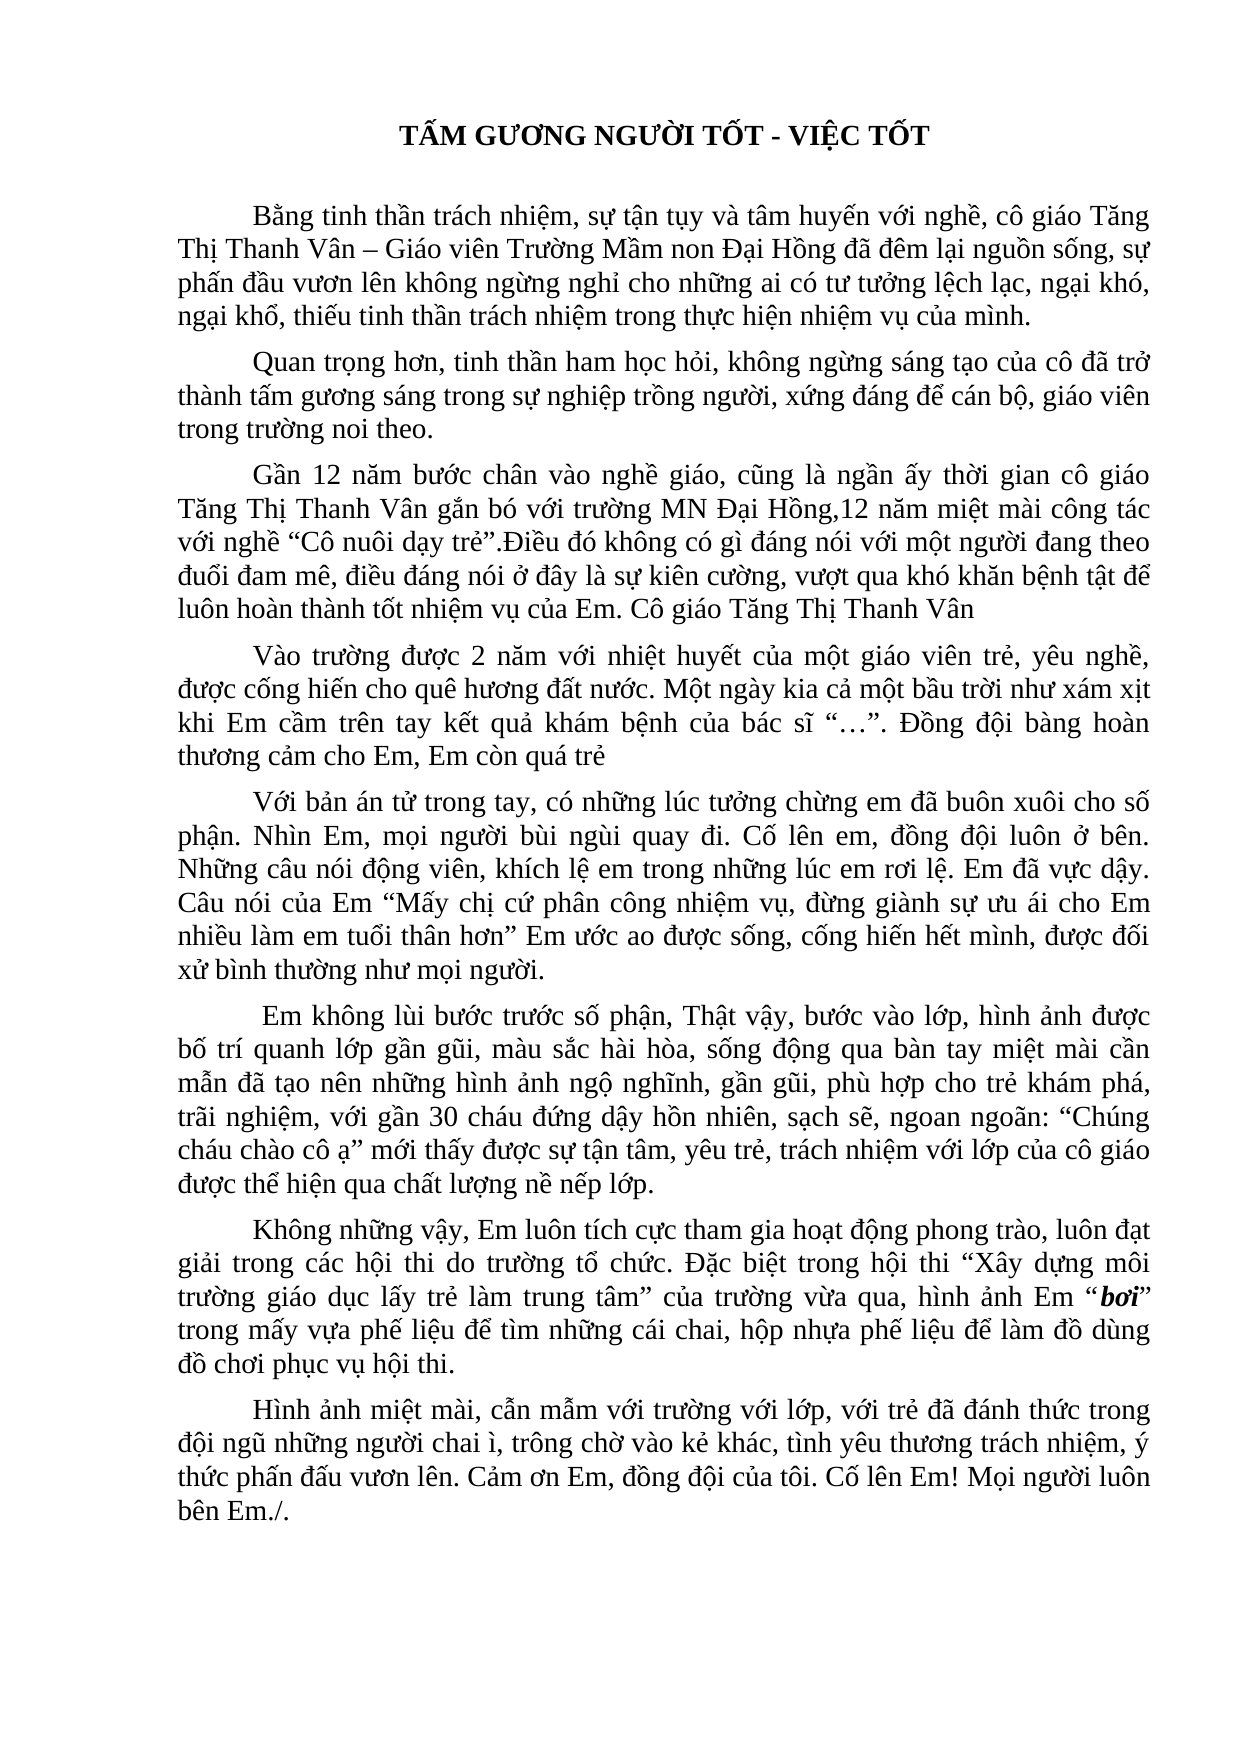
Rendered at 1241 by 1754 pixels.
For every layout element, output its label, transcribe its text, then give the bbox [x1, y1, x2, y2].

text Bằng tinh thần trách nhiệm, sự tận tụy và tâm huyến với nghề, cô giáo Tăng Thị Thanh Vân – Giáo viên Trường Mầm non Đại Hồng đã đêm lại nguồn sống, sự phấn đầu vươn lên không ngừng nghỉ cho những ai có tư tưởng lệch lạc, ngại khó, ngại khổ, thiếu tinh thần trách nhiệm trong thực hiện nhiệm vụ của mình. [177, 198, 1152, 332]
text Gần 12 năm bước chân vào nghề giáo, cũng là ngần ấy thời gian cô giáo Tăng Thị Thanh Vân gắn bó với trường MN Đại Hồng,12 năm miệt mài công tác với nghề “Cô nuôi dạy trẻ”.Điều đó không có gì đáng nói với một người đang theo đuổi đam mê, điều đáng nói ở đây là sự kiên cường, vượt qua khó khăn bệnh tật để luôn hoàn thành tốt nhiệm vụ của Em. Cô giáo Tăng Thị Thanh Vân [177, 457, 1152, 625]
text TẤM GƯƠNG NGƯỜI TỐT - VIỆC TỐT [177, 118, 1152, 152]
text Em không lùi bước trước số phận, Thật vậy, bước vào lớp, hình ảnh được bố trí quanh lớp gần gũi, màu sắc hài hòa, sống động qua bàn tay miệt mài cần mẫn đã tạo nên những hình ảnh ngộ nghĩnh, gần gũi, phù hợp cho trẻ khám phá, trãi nghiệm, với gần 30 cháu đứng dậy hồn nhiên, sạch sẽ, ngoan ngoãn: “Chúng cháu chào cô ạ” mới thấy được sự tận tâm, yêu trẻ, trách nhiệm với lớp của cô giáo được thể hiện qua chất lượng nề nếp lớp. [177, 998, 1152, 1199]
text Quan trọng hơn, tinh thần ham học hỏi, không ngừng sáng tạo của cô đã trở thành tấm gương sáng trong sự nghiệp trồng người, xứng đáng để cán bộ, giáo viên trong trường noi theo. [177, 344, 1152, 445]
text Không những vậy, Em luôn tích cực tham gia hoạt động phong trào, luôn đạt giải trong các hội thi do trường tổ chức. Đặc biệt trong hội thi “Xây dựng môi trường giáo dục lấy trẻ làm trung tâm” của trường vừa qua, hình ảnh Em “bơi” trong mấy vựa phế liệu để tìm những cái chai, hộp nhựa phế liệu để làm đồ dùng đồ chơi phục vụ hội thi. [177, 1212, 1152, 1379]
text Với bản án tử trong tay, có những lúc tưởng chừng em đã buôn xuôi cho số phận. Nhìn Em, mọi người bùi ngùi quay đi. Cố lên em, đồng đội luôn ở bên. Những câu nói động viên, khích lệ em trong những lúc em rơi lệ. Em đã vực dậy. Câu nói của Em “Mấy chị cứ phân công nhiệm vụ, đừng giành sự ưu ái cho Em nhiều làm em tuổi thân hơn” Em ước ao được sống, cống hiến hết mình, được đối xử bình thường như mọi người. [177, 784, 1152, 986]
text Hình ảnh miệt mài, cẫn mẫm với trường với lớp, với trẻ đã đánh thức trong đội ngũ những người chai ì, trông chờ vào kẻ khác, tình yêu thương trách nhiệm, ý thức phấn đấu vươn lên. Cảm ơn Em, đồng đội của tôi. Cố lên Em! Mọi người luôn bên Em./. [177, 1392, 1152, 1526]
text Vào trường được 2 năm với nhiệt huyết của một giáo viên trẻ, yêu nghề, được cống hiến cho quê hương đất nước. Một ngày kia cả một bầu trời như xám xịt khi Em cầm trên tay kết quả khám bệnh của bác sĩ “…”. Đồng đội bàng hoàn thương cảm cho Em, Em còn quá trẻ [177, 638, 1152, 772]
